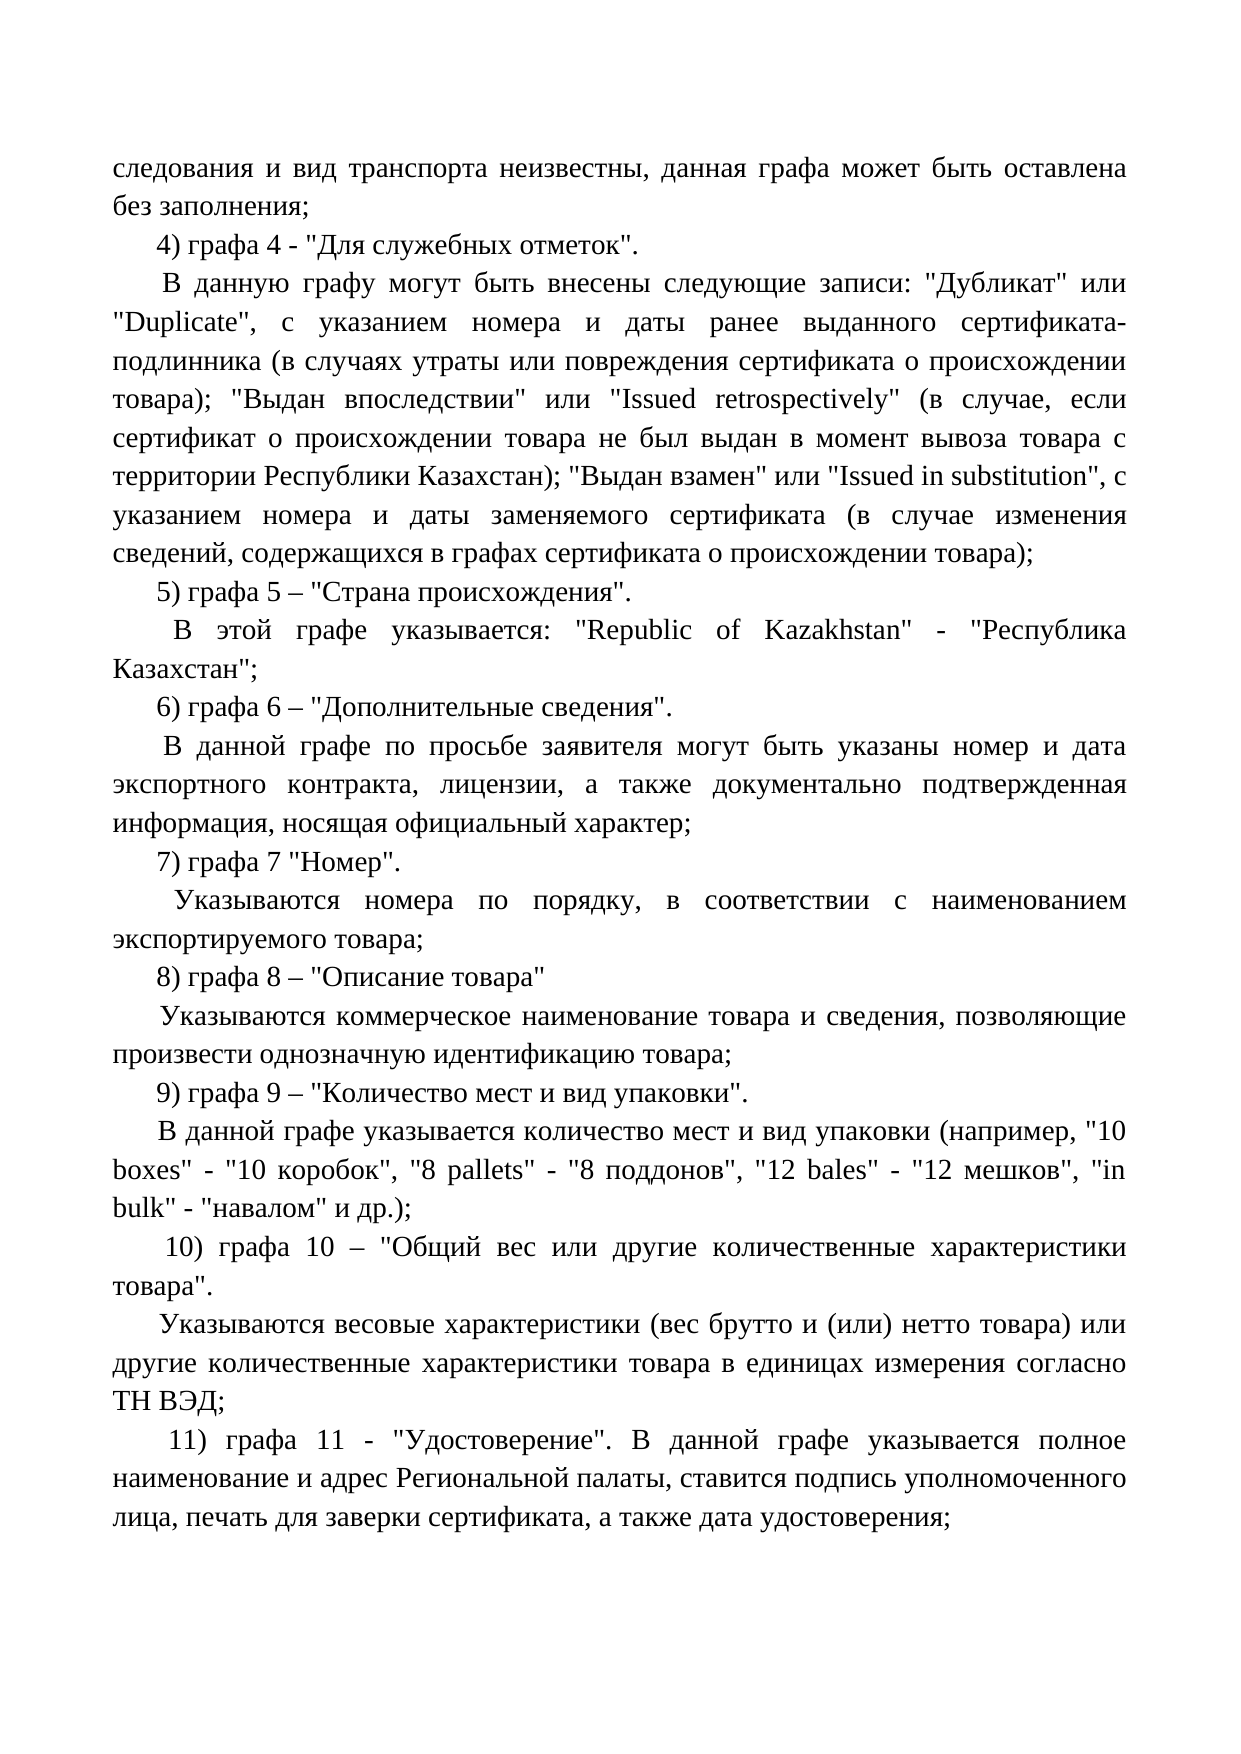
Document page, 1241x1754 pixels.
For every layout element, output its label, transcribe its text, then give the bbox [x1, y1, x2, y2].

text 4) графа 4 - "Для служебных отметок". [112, 227, 1128, 261]
text 6) графа 6 – "Дополнительные сведения". [112, 689, 1128, 723]
text В этой графе указывается: "Republic of Kazakhstan" - "Республика Казахстан"; [112, 612, 1128, 684]
text В данной графе по просьбе заявителя могут быть указаны номер и дата экспортного контракта, лицензии, а также документально подтвержденная информация, носящая официальный характер; [112, 728, 1128, 839]
text 10) графа 10 – "Общий вес или другие количественные характеристики товара". [112, 1229, 1128, 1301]
text 8) графа 8 – "Описание товара" [112, 959, 1128, 993]
text 11) графа 11 - "Удостоверение". В данной графе указывается полное наименование и адрес Региональной палаты, ставится подпись уполномоченного лица, печать для заверки сертификата, а также дата удостоверения; [112, 1422, 1128, 1532]
text Указываются весовые характеристики (вес брутто и (или) нетто товара) или другие количественные характеристики товара в единицах измерения согласно ТН ВЭД; [112, 1306, 1128, 1417]
text 5) графа 5 – "Страна происхождения". [112, 574, 1128, 607]
text В данной графе указывается количество мест и вид упаковки (например, "10 boxes" - "10 коробок", "8 pallets" - "8 поддонов", "12 bales" - "12 мешков", "in bulk" - "навалом" и др.); [112, 1113, 1128, 1224]
text 7) графа 7 "Номер". [112, 844, 1128, 877]
text В данную графу могут быть внесены следующие записи: "Дубликат" или "Duplicate", с указанием номера и даты ранее выданного сертификата-подлинника (в случаях утраты или повреждения сертификата о происхождении товара); "Выдан впоследствии" или "Issued retrospectively" (в случае, если сертификат о происхождении товара не был выдан в момент вывоза товара с территории Республики Казахстан); "Выдан взамен" или "Issued in substitution", с указанием номера и даты заменяемого сертификата (в случае изменения сведений, содержащихся в графах сертификата о происхождении товара); [112, 266, 1128, 569]
text 9) графа 9 – "Количество мест и вид упаковки". [112, 1075, 1128, 1108]
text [112, 150, 1128, 222]
text Указываются коммерческое наименование товара и сведения, позволяющие произвести однозначную идентификацию товара; [112, 998, 1128, 1070]
text Указываются номера по порядку, в соответствии с наименованием экспортируемого товара; [112, 882, 1128, 954]
